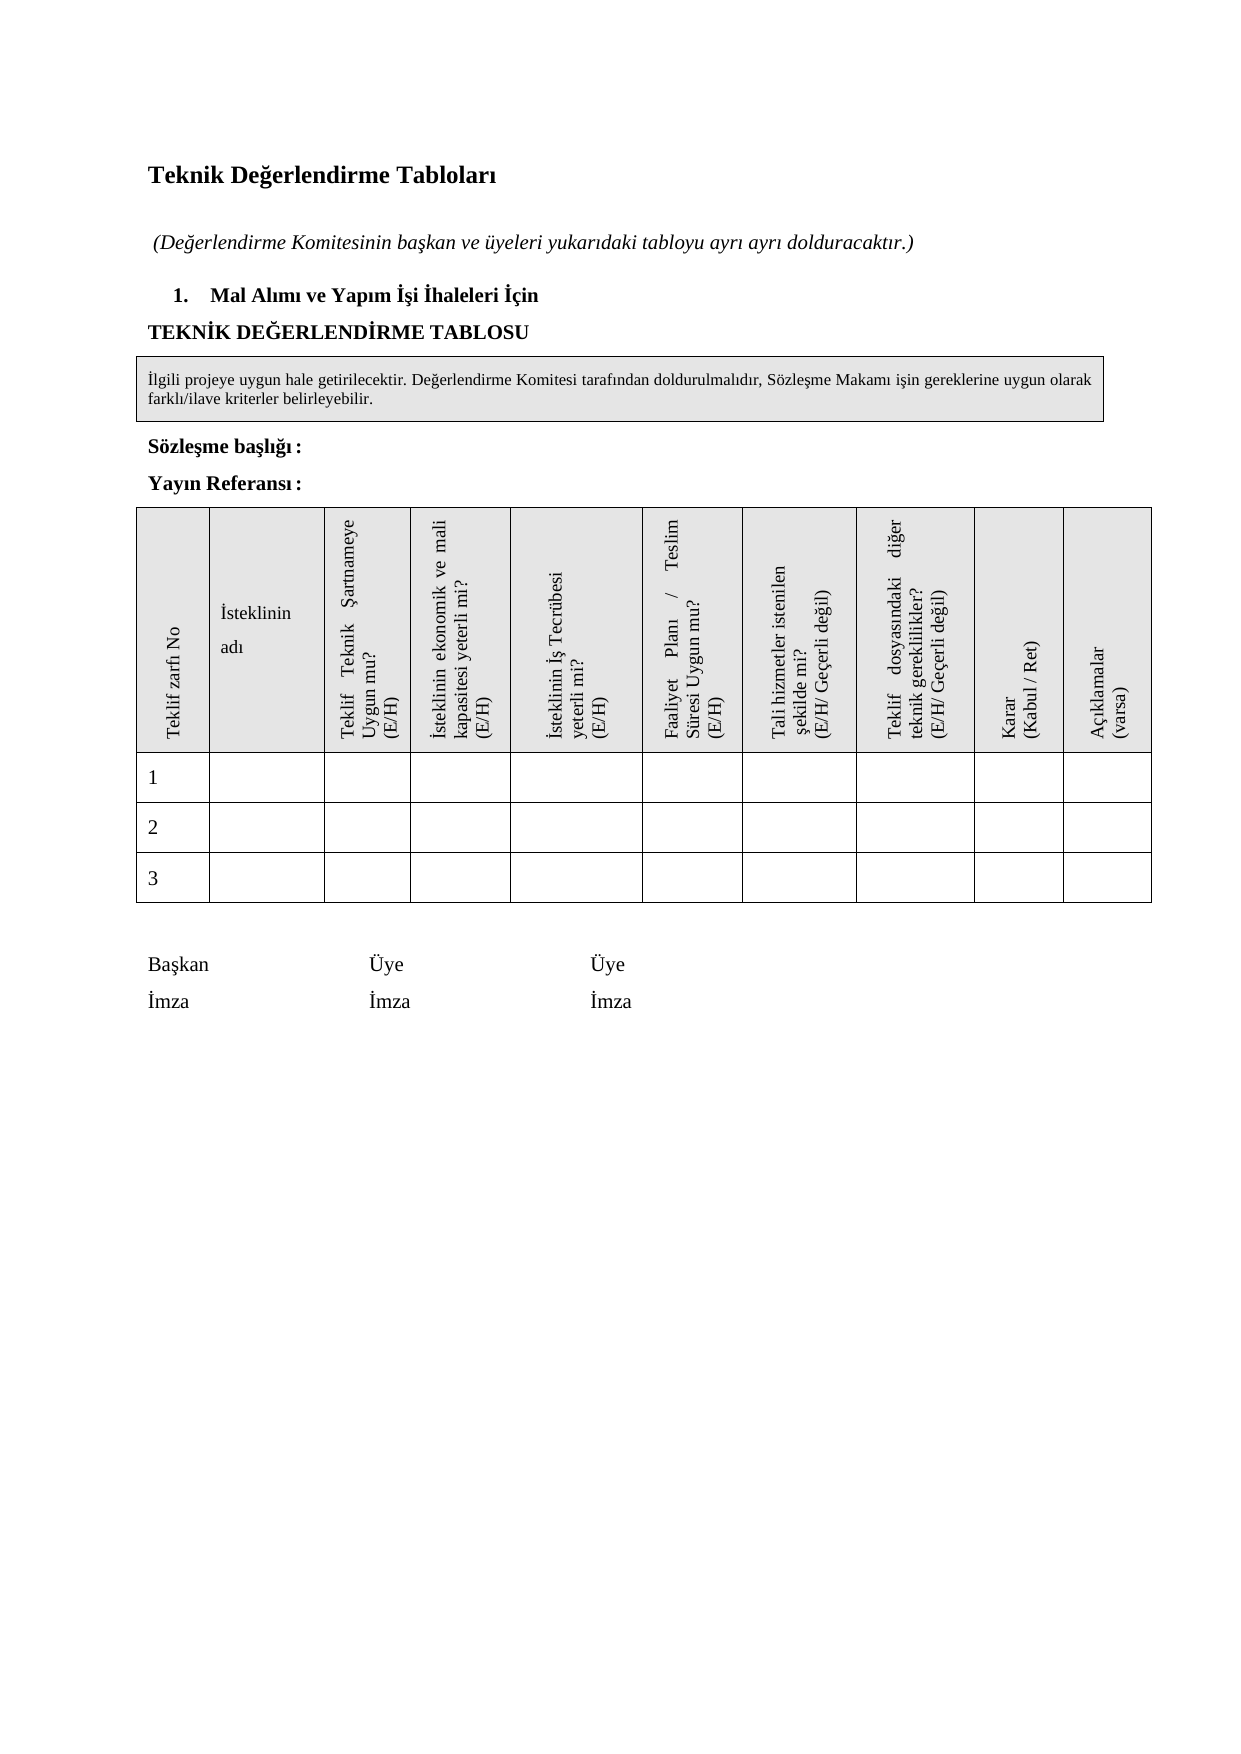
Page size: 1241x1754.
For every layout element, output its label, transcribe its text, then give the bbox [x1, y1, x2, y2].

table_cell [975, 753, 1063, 802]
text (Değerlendirme Komitesinin başkan ve üyeleri yukarıdaki tabloyu ayrı ayrı dolduracaktır.) [148, 230, 1093, 254]
table_cell [411, 753, 510, 802]
table_cell [643, 853, 742, 902]
table_cell [1064, 803, 1151, 852]
table_cell [325, 753, 410, 802]
table_header Teklif Teknik Şartnameye Uygun mu? (E/H) [325, 508, 410, 752]
text Başkan Üye Üye [148, 952, 1093, 976]
text TEKNİK DEĞERLENDİRME TABLOSU [148, 319, 1093, 344]
text Yayın Referansı : [148, 471, 1093, 495]
table_cell [325, 853, 410, 902]
table_cell [511, 753, 642, 802]
table_header Tali hizmetler istenilen şekilde mi? (E/H/ Geçerli değil) [743, 508, 856, 752]
table_cell 3 [137, 853, 209, 902]
table_cell [743, 803, 856, 852]
text Sözleşme başlığı : [148, 434, 1093, 458]
table_cell [643, 803, 742, 852]
table_header Açıklamalar (varsa) [1064, 508, 1151, 752]
table_cell [857, 803, 974, 852]
table_header İsteklinin İş Tecrübesi yeterli mi? (E/H) [511, 508, 642, 752]
table_cell [210, 803, 324, 852]
table_cell [411, 853, 510, 902]
table_cell [643, 753, 742, 802]
text İmza İmza İmza [148, 989, 1093, 1013]
table_header Teklif zarfı No [137, 508, 209, 752]
table_header İsteklinin ekonomik ve mali kapasitesi yeterli mi? (E/H) [411, 508, 510, 752]
table_cell 2 [137, 803, 209, 852]
table_header Karar (Kabul / Ret) [975, 508, 1063, 752]
table_cell [1064, 753, 1151, 802]
table_cell [743, 753, 856, 802]
table_cell [210, 753, 324, 802]
table_cell [857, 753, 974, 802]
table_header İlgili projeye uygun hale getirilecektir. Değerlendirme Komitesi tarafından doldurulmalıdır, Sözleşme Makamı işin gereklerine uygun olarak farklı/ilave kriterler belirleyebilir. [137, 357, 1103, 421]
table_cell [975, 853, 1063, 902]
table_header Faaliyet Planı / Teslim Süresi Uygun mu? (E/H) [643, 508, 742, 752]
table_cell [1064, 853, 1151, 902]
table_cell [411, 803, 510, 852]
table_cell [743, 853, 856, 902]
table_cell 1 [137, 753, 209, 802]
list Mal Alımı ve Yapım İşi İhaleleri İçin [173, 283, 1093, 307]
table_cell [857, 853, 974, 902]
table_cell [210, 853, 324, 902]
table_cell [511, 803, 642, 852]
table_header Teklif dosyasındaki diğer teknik gereklilikler? (E/H/ Geçerli değil) [857, 508, 974, 752]
table_header İsteklinin adı [210, 508, 324, 752]
table_cell [975, 803, 1063, 852]
text Teknik Değerlendirme Tabloları [148, 160, 1093, 189]
table_cell [511, 853, 642, 902]
table_cell [325, 803, 410, 852]
